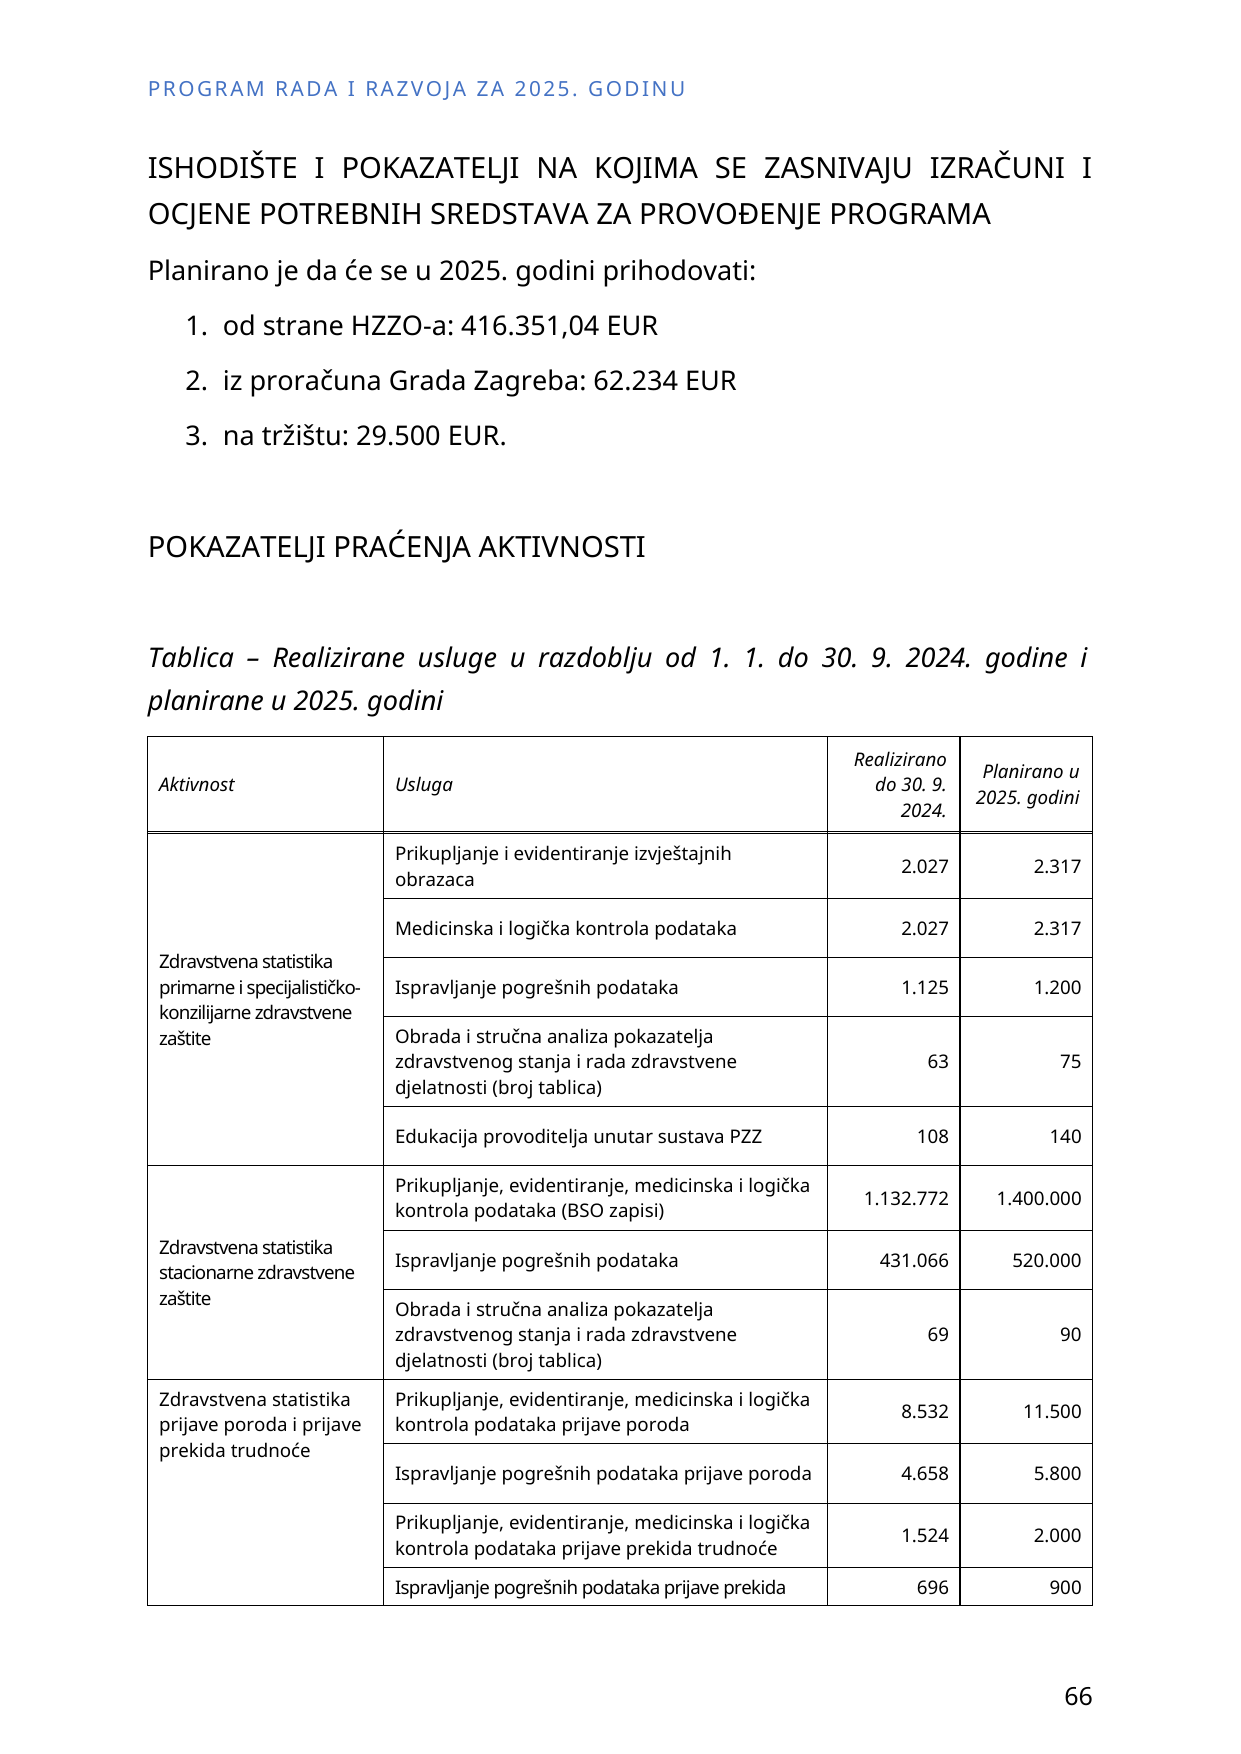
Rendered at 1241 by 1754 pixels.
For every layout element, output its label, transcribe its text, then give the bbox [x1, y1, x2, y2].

text POKAZATELJI PRAĆENJA AKTIVNOSTI [148, 526, 1093, 566]
table_cell 1.400.000 [961, 1166, 1092, 1229]
text ISHODIŠTE I POKAZATELJI NA KOJIMA SE ZASNIVAJU IZRAČUNI I OCJENE POTREBNIH SREDSTAVA ZA PROVOĐENJE PROGRAMA [148, 148, 1093, 233]
table_cell Zdravstvena statistika prijave poroda i prijave prekida trudnoće [148, 1380, 383, 1605]
table_cell Prikupljanje, evidentiranje, medicinska i logička kontrola podataka prijave poroda [384, 1380, 827, 1443]
table_cell Prikupljanje, evidentiranje, medicinska i logička kontrola podataka (BSO zapisi) [384, 1166, 827, 1229]
text Tablica – Realizirane usluge u razdoblju od 1. 1. do 30. 9. 2024. godine i planirane u 2025. godini [148, 639, 1093, 718]
table_cell Prikupljanje i evidentiranje izvještajnih obrazaca [384, 834, 827, 898]
table_header Realizirano do 30. 9. 2024. [828, 737, 959, 831]
table_cell 63 [828, 1017, 959, 1106]
table_cell 1.524 [828, 1504, 959, 1567]
table_cell Ispravljanje pogrešnih podataka prijave poroda [384, 1444, 827, 1502]
table_cell 2.317 [961, 899, 1092, 957]
table_cell 1.132.772 [828, 1166, 959, 1229]
table_cell Prikupljanje, evidentiranje, medicinska i logička kontrola podataka prijave prekida trudnoće [384, 1504, 827, 1567]
table_cell 75 [961, 1017, 1092, 1106]
table_cell 2.027 [828, 899, 959, 957]
list iz proračuna Grada Zagreba: 62.234 EUR [185, 361, 1093, 398]
table_cell Medicinska i logička kontrola podataka [384, 899, 827, 957]
table_cell 696 [828, 1568, 959, 1605]
table_cell 520.000 [961, 1231, 1092, 1289]
list na tržištu: 29.500 EUR. [185, 416, 1093, 453]
table_cell 431.066 [828, 1231, 959, 1289]
table_cell Zdravstvena statistika stacionarne zdravstvene zaštite [148, 1166, 383, 1379]
table_cell Obrada i stručna analiza pokazatelja zdravstvenog stanja i rada zdravstvene djelatnosti (broj tablica) [384, 1290, 827, 1379]
table_cell Zdravstvena statistika primarne i specijalističko-konzilijarne zdravstvene zaštite [148, 834, 383, 1165]
table_cell 108 [828, 1107, 959, 1165]
table_cell 4.658 [828, 1444, 959, 1502]
table_cell 8.532 [828, 1380, 959, 1443]
table_cell 140 [961, 1107, 1092, 1165]
table_cell 1.125 [828, 958, 959, 1016]
table_header Aktivnost [148, 737, 383, 831]
table_cell 2.317 [961, 834, 1092, 898]
table_cell 5.800 [961, 1444, 1092, 1502]
table_cell 2.000 [961, 1504, 1092, 1567]
table_cell 2.027 [828, 834, 959, 898]
table_cell 900 [961, 1568, 1092, 1605]
table_cell 11.500 [961, 1380, 1092, 1443]
table_cell Ispravljanje pogrešnih podataka [384, 1231, 827, 1289]
table_cell 69 [828, 1290, 959, 1379]
table_cell Ispravljanje pogrešnih podataka [384, 958, 827, 1016]
table_header Usluga [384, 737, 827, 831]
text Planirano je da će se u 2025. godini prihodovati: [148, 251, 1093, 288]
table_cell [384, 1568, 827, 1605]
table_header Planirano u 2025. godini [961, 737, 1092, 831]
table_cell Edukacija provoditelja unutar sustava PZZ [384, 1107, 827, 1165]
table_cell Obrada i stručna analiza pokazatelja zdravstvenog stanja i rada zdravstvene djelatnosti (broj tablica) [384, 1017, 827, 1106]
table_cell 90 [961, 1290, 1092, 1379]
list od strane HZZO-a: 416.351,04 EUR [185, 306, 1093, 343]
table_cell 1.200 [961, 958, 1092, 1016]
